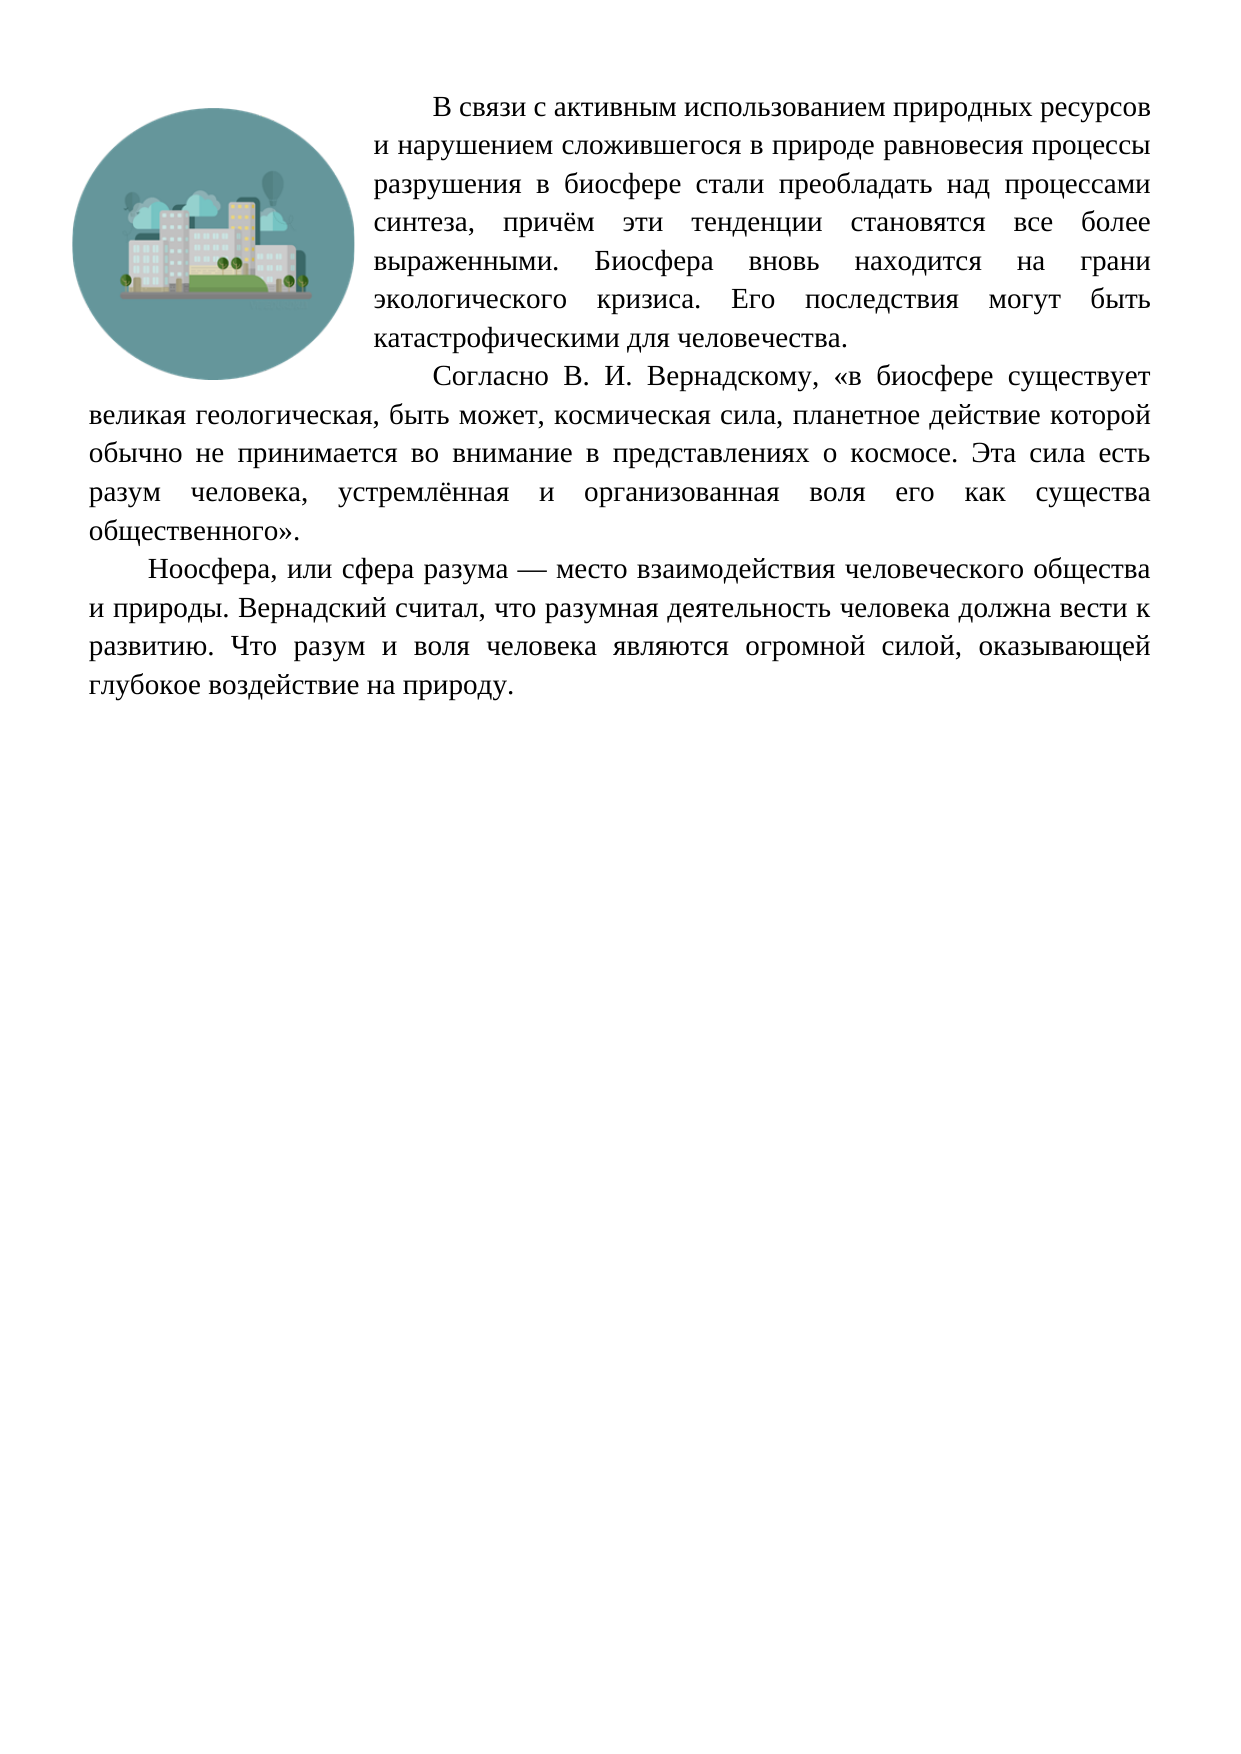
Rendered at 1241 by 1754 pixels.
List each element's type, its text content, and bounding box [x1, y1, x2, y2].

text В связи с активным использованием природных ресурсов и нарушением сложившегося в природе равновесия процессы разрушения в биосфере стали преобладать над процессами синтеза, причём эти тенденции становятся все более выраженными. Биосфера вновь находится на грани экологического кризиса. Его последствия могут быть катастрофическими для человечества. [89, 89, 1152, 353]
picture [72, 108, 355, 380]
text Ноосфера, или сфера разума ― место взаимодействия человеческого общества и природы. Вернадский считал, что разумная деятельность человека должна вести к развитию. Что разум и воля человека являются огромной силой, оказывающей глубокое воздействие на природу. [89, 551, 1152, 700]
text Согласно В. И. Вернадскому, «в биосфере существует великая геологическая, быть может, космическая сила, планетное действие которой обычно не принимается во внимание в представлениях о космосе. Эта сила есть разум человека, устремлённая и организованная воля его как существа общественного». [89, 358, 1152, 546]
